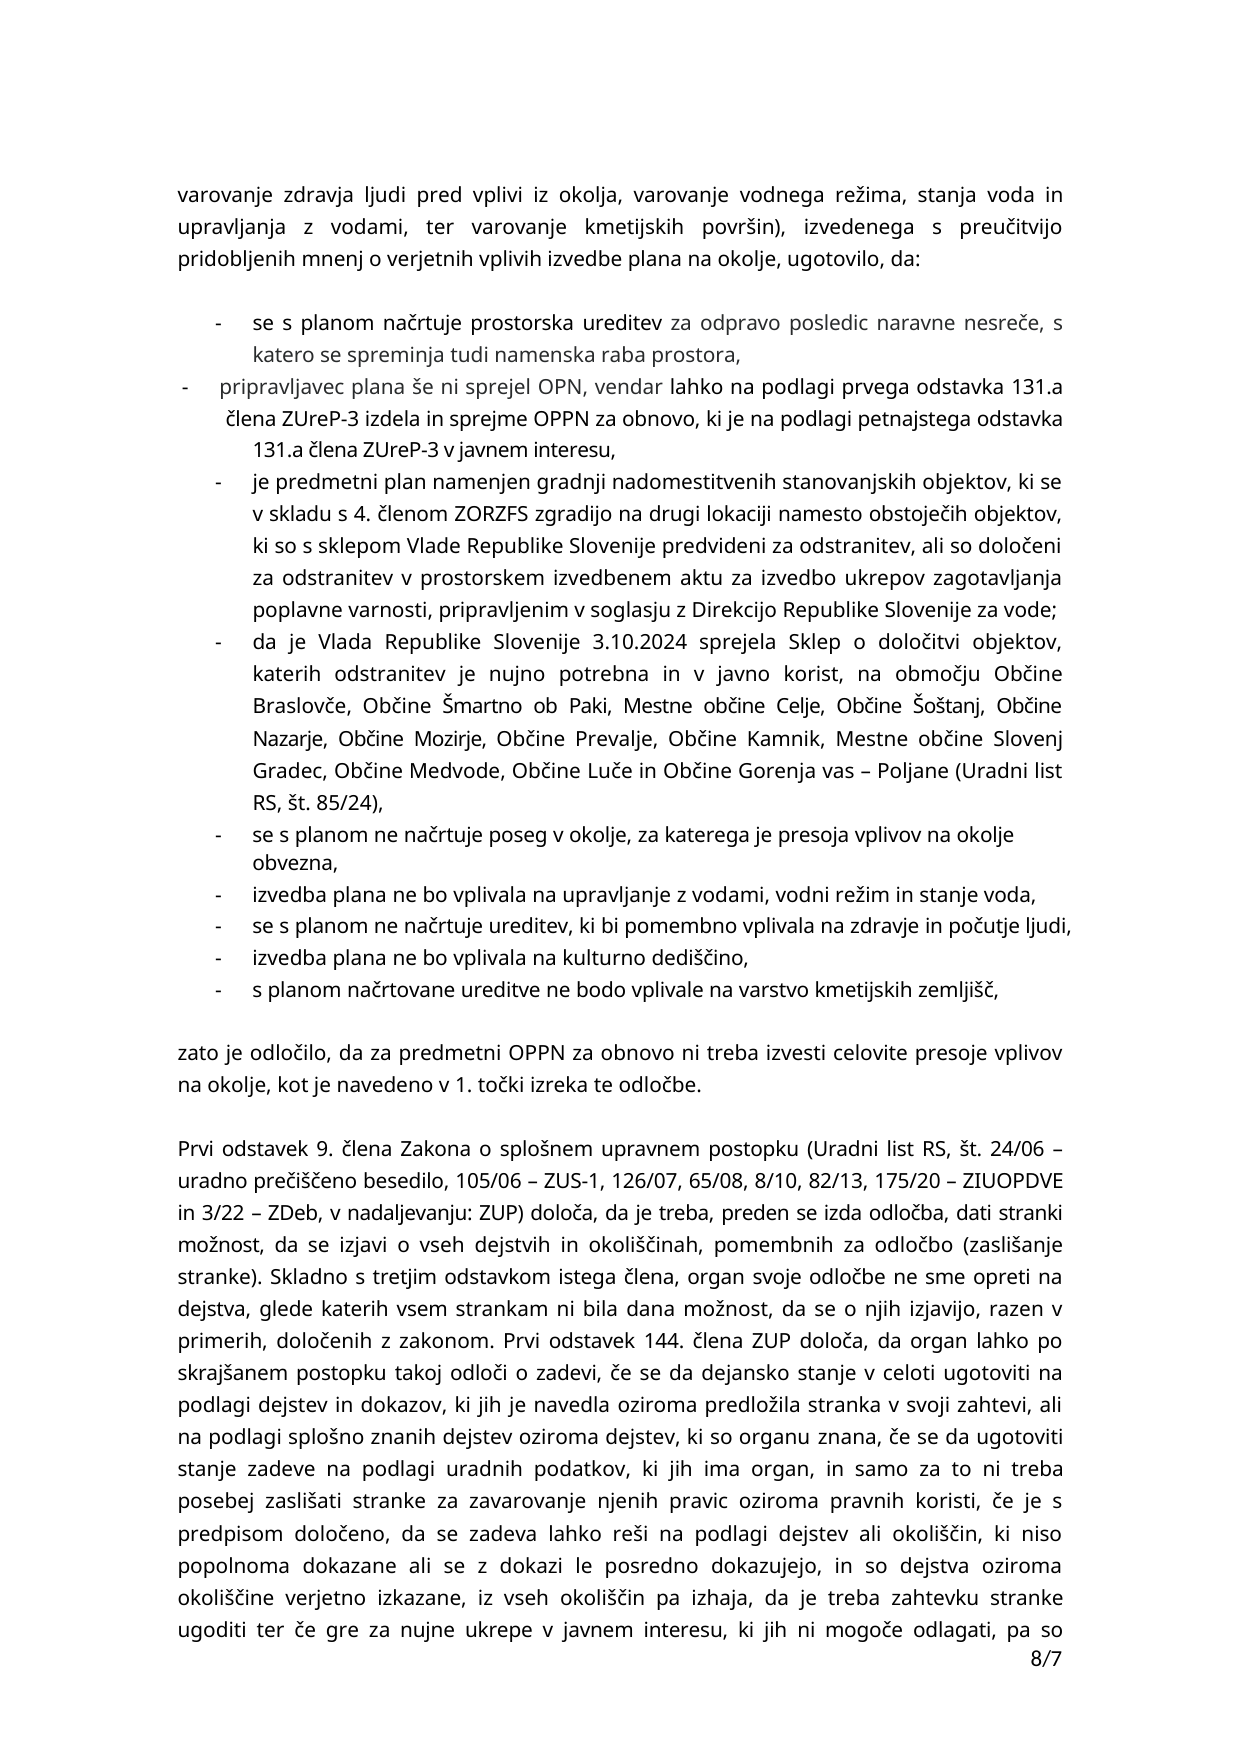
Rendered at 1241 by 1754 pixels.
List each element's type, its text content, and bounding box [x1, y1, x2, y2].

list se s planom ne načrtuje poseg v okolje, za katerega je presoja vplivov na okolje obvezna, [215, 820, 1078, 877]
list se s planom načrtuje prostorska ureditev za odpravo posledic naravne nesreče, s katero se spreminja tudi namenska raba prostora, [215, 308, 1063, 369]
text člena ZUreP-3 izdela in sprejme OPPN za obnovo, ki je na podlagi petnajstega odstavka [88, 404, 1063, 432]
list je predmetni plan namenjen gradnji nadomestitvenih stanovanjskih objektov, ki se v skladu s 4. členom ZORZFS zgradijo na drugi lokaciji namesto obstoječih objektov, ki so s sklepom Vlade Republike Slovenije predvideni za odstranitev, ali so določeni za odstranitev v prostorskem izvedbenem aktu za izvedbo ukrepov zagotavljanja poplavne varnosti, pripravljenim v soglasju z Direkcijo Republike Slovenije za vode; [215, 467, 1063, 624]
list da je Vlada Republike Slovenije 3.10.2024 sprejela Sklep o določitvi objektov, katerih odstranitev je nujno potrebna in v javno korist, na območju Občine Braslovče, Občine Šmartno ob Paki, Mestne občine Celje, Občine Šoštanj, Občine Nazarje, Občine Mozirje, Občine Prevalje, Občine Kamnik, Mestne občine Slovenj Gradec, Občine Medvode, Občine Luče in Občine Gorenja vas – Poljane (Uradni list RS, št. 85/24), [215, 627, 1063, 816]
text varovanje zdravja ljudi pred vplivi iz okolja, varovanje vodnega režima, stanja voda in upravljanja z vodami, ter varovanje kmetijskih površin), izvedenega s preučitvijo pridobljenih mnenj o verjetnih vplivih izvedbe plana na okolje, ugotovilo, da: [177, 180, 1063, 273]
list izvedba plana ne bo vplivala na upravljanje z vodami, vodni režim in stanje voda, [215, 880, 1078, 908]
text zato je odločilo, da za predmetni OPPN za obnovo ni treba izvesti celovite presoje vplivov na okolje, kot je navedeno v 1. točki izreka te odločbe. [177, 1038, 1063, 1098]
text 131.a člena ZUreP-3 v javnem interesu, [252, 435, 1078, 464]
list se s planom ne načrtuje ureditev, ki bi pomembno vplivala na zdravje in počutje ljudi, [215, 912, 1078, 940]
list pripravljavec plana še ni sprejel OPN, vendar lahko na podlagi prvega odstavka 131.a [88, 372, 1063, 401]
list s planom načrtovane ureditve ne bodo vplivale na varstvo kmetijskih zemljišč, [215, 975, 1078, 1003]
list izvedba plana ne bo vplivala na kulturno dediščino, [215, 943, 1078, 972]
